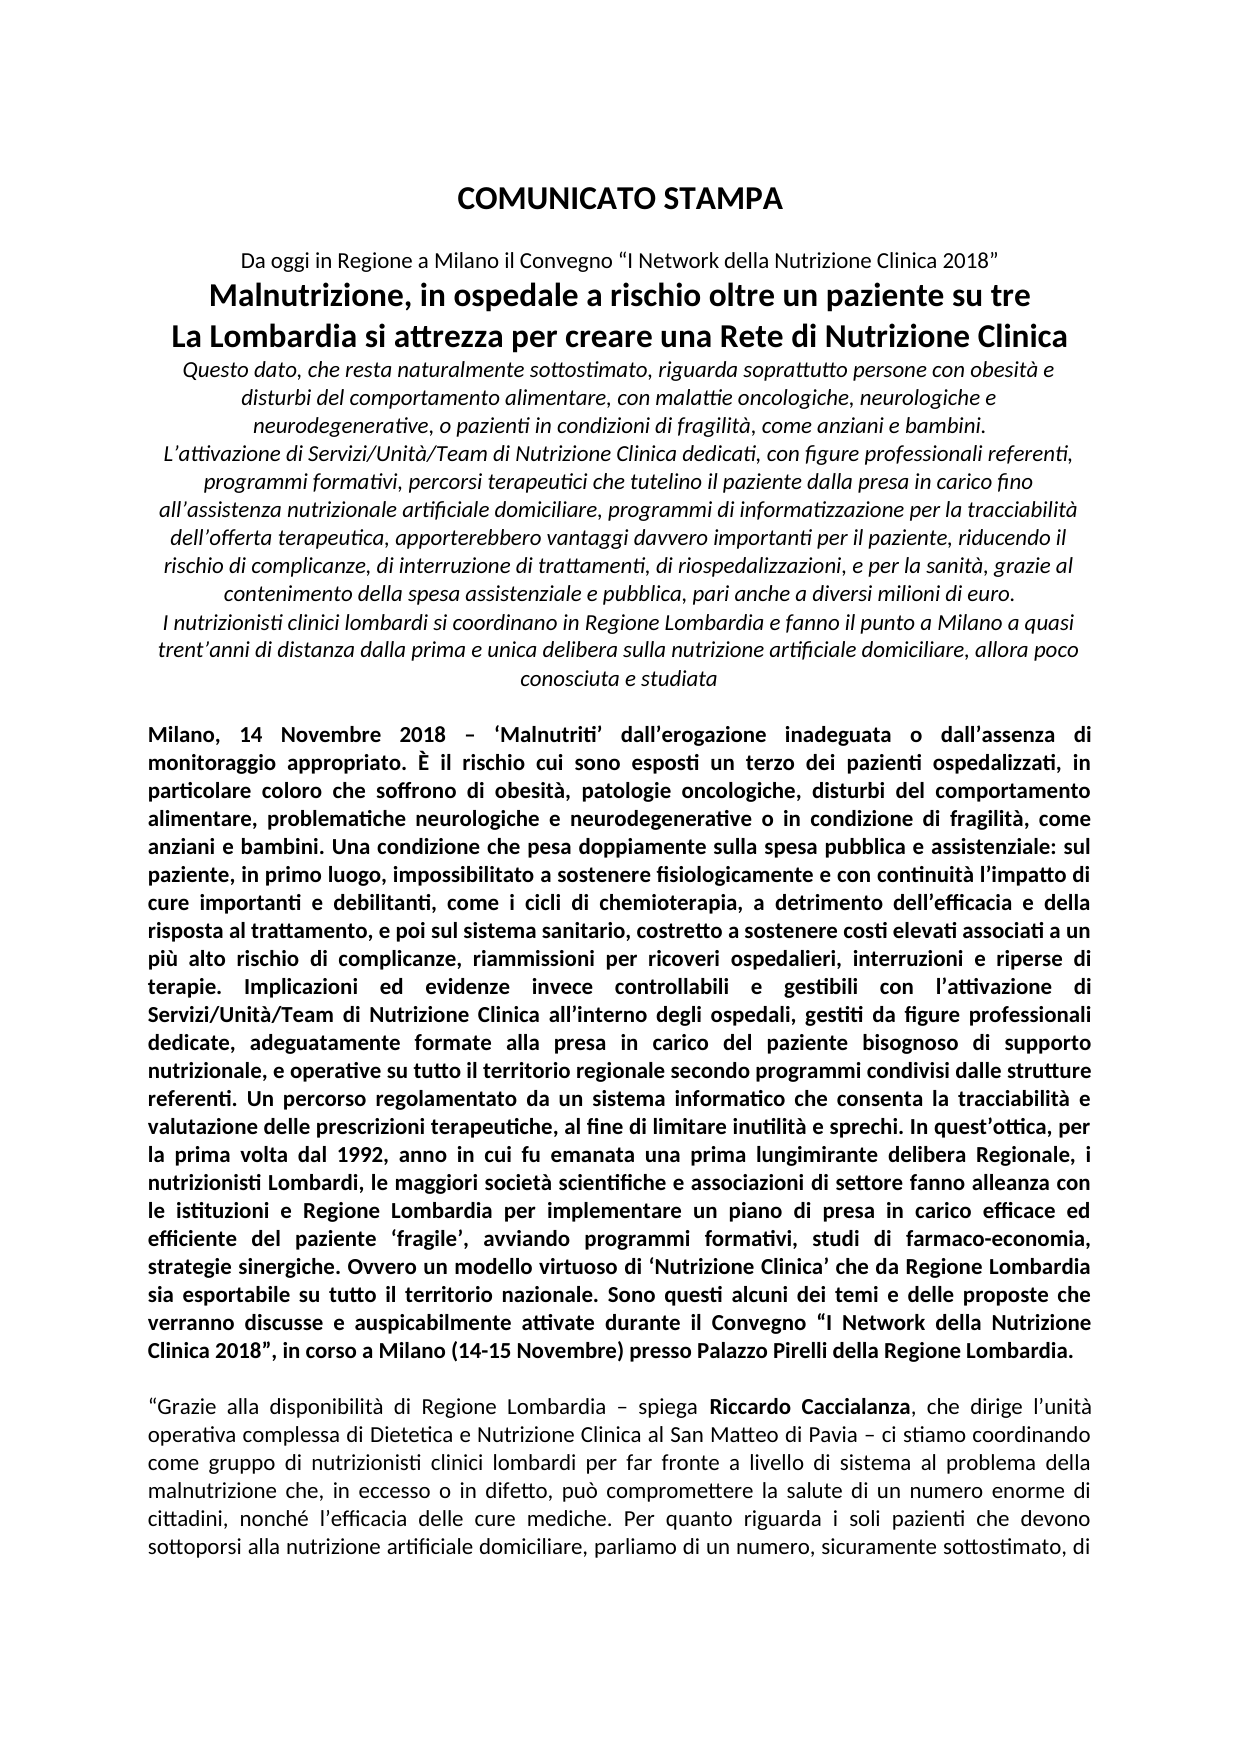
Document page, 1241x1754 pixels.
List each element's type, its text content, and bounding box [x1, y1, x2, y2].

text Da oggi in Regione a Milano il Convegno “I Network della Nutrizione Clinica 2018” [148, 246, 1092, 274]
text Milano, 14 Novembre 2018 – ‘Malnutriti’ dall’erogazione inadeguata o dall’assenza di monitoraggio appropriato. È il rischio cui sono esposti un terzo dei pazienti ospedalizzati, in particolare coloro che soffrono di obesità, patologie oncologiche, disturbi del comportamento alimentare, problematiche neurologiche e neurodegenerative o in condizione di fragilità, come anziani e bambini. Una condizione che pesa doppiamente sulla spesa pubblica e assistenziale: sul paziente, in primo luogo, impossibilitato a sostenere fisiologicamente e con continuità l’impatto di cure importanti e debilitanti, come i cicli di chemioterapia, a detrimento dell’efficacia e della risposta al trattamento, e poi sul sistema sanitario, costretto a sostenere costi elevati associati a un più alto rischio di complicanze, riammissioni per ricoveri ospedalieri, interruzioni e riperse di terapie. Implicazioni ed evidenze invece controllabili e gestibili con l’attivazione di Servizi/Unità/Team di Nutrizione Clinica all’interno degli ospedali, gestiti da figure professionali dedicate, adeguatamente formate alla presa in carico del paziente bisognoso di supporto nutrizionale, e operative su tutto il territorio regionale secondo programmi condivisi dalle strutture referenti. Un percorso regolamentato da un sistema informatico che consenta la tracciabilità e valutazione delle prescrizioni terapeutiche, al fine di limitare inutilità e sprechi. In quest’ottica, per la prima volta dal 1992, anno in cui fu emanata una prima lungimirante delibera Regionale, i nutrizionisti Lombardi, le maggiori società scientifiche e associazioni di settore fanno alleanza con le istituzioni e Regione Lombardia per implementare un piano di presa in carico efficace ed efficiente del paziente ‘fragile’, avviando programmi formativi, studi di farmaco-economia, strategie sinergiche. Ovvero un modello virtuoso di ‘Nutrizione Clinica’ che da Regione Lombardia sia esportabile su tutto il territorio nazionale. Sono questi alcuni dei temi e delle proposte che verranno discusse e auspicabilmente attivate durante il Convegno “I Network della Nutrizione Clinica 2018”, in corso a Milano (14-15 Novembre) presso Palazzo Pirelli della Regione Lombardia. [148, 720, 1092, 1364]
text Questo dato, che resta naturalmente sottostimato, riguarda soprattutto persone con obesità e disturbi del comportamento alimentare, con malattie oncologiche, neurologiche e neurodegenerative, o pazienti in condizioni di fragilità, come anziani e bambini. [148, 355, 1092, 439]
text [148, 1392, 1092, 1560]
text COMUNICATO STAMPA [148, 177, 1092, 218]
text I nutrizionisti clinici lombardi si coordinano in Regione Lombardia e fanno il punto a Milano a quasi trent’anni di distanza dalla prima e unica delibera sulla nutrizione artificiale domiciliare, allora poco conosciuta e studiata [148, 608, 1092, 692]
text La Lombardia si attrezza per creare una Rete di Nutrizione Clinica [148, 315, 1092, 355]
text L’attivazione di Servizi/Unità/Team di Nutrizione Clinica dedicati, con figure professionali referenti, programmi formativi, percorsi terapeutici che tutelino il paziente dalla presa in carico fino all’assistenza nutrizionale artificiale domiciliare, programmi di informatizzazione per la tracciabilità dell’offerta terapeutica, apporterebbero vantaggi davvero importanti per il paziente, riducendo il rischio di complicanze, di interruzione di trattamenti, di riospedalizzazioni, e per la sanità, grazie al contenimento della spesa assistenziale e pubblica, pari anche a diversi milioni di euro. [148, 439, 1092, 608]
text Malnutrizione, in ospedale a rischio oltre un paziente su tre [148, 274, 1092, 315]
